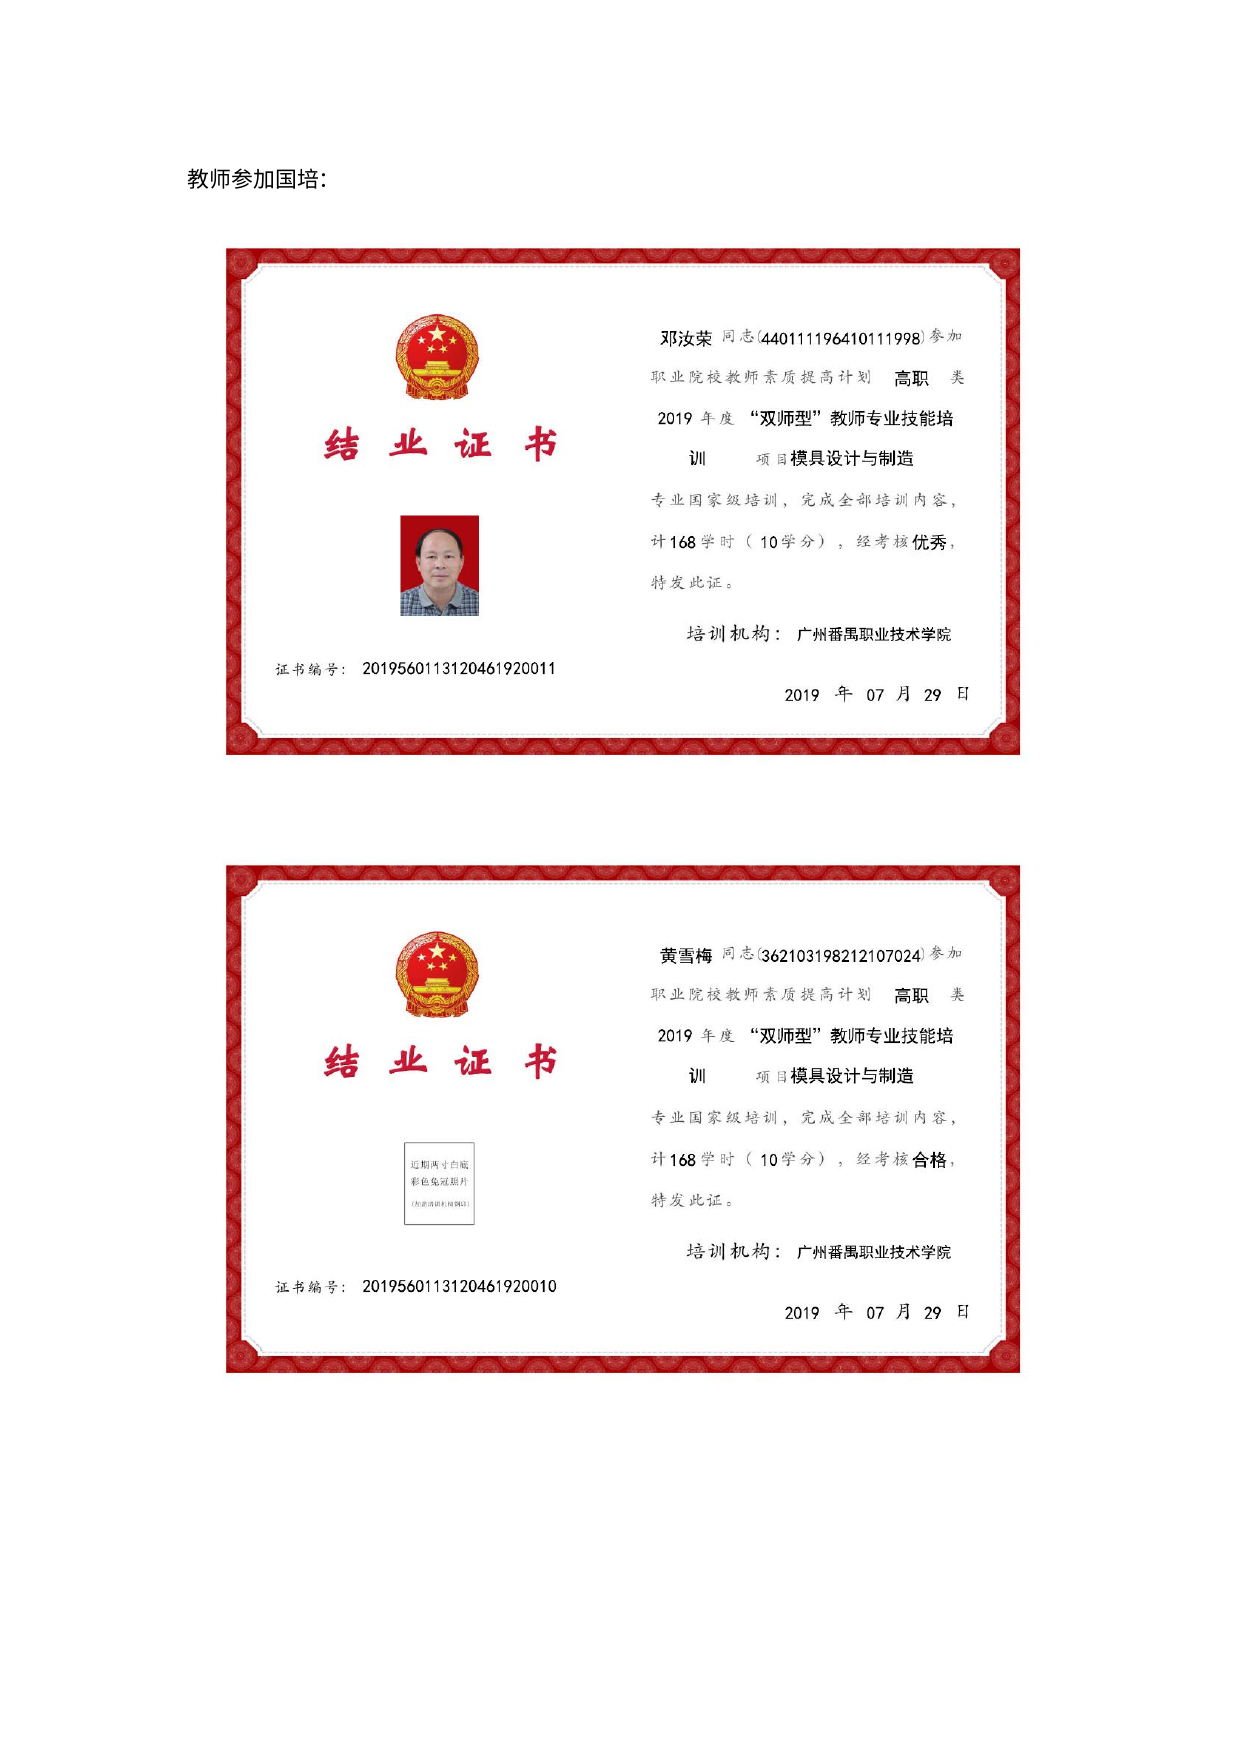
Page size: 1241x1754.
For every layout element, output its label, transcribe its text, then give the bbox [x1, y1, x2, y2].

text 教师参加国培： [187, 162, 1053, 194]
picture [187, 194, 1052, 806]
picture [187, 812, 1052, 1424]
